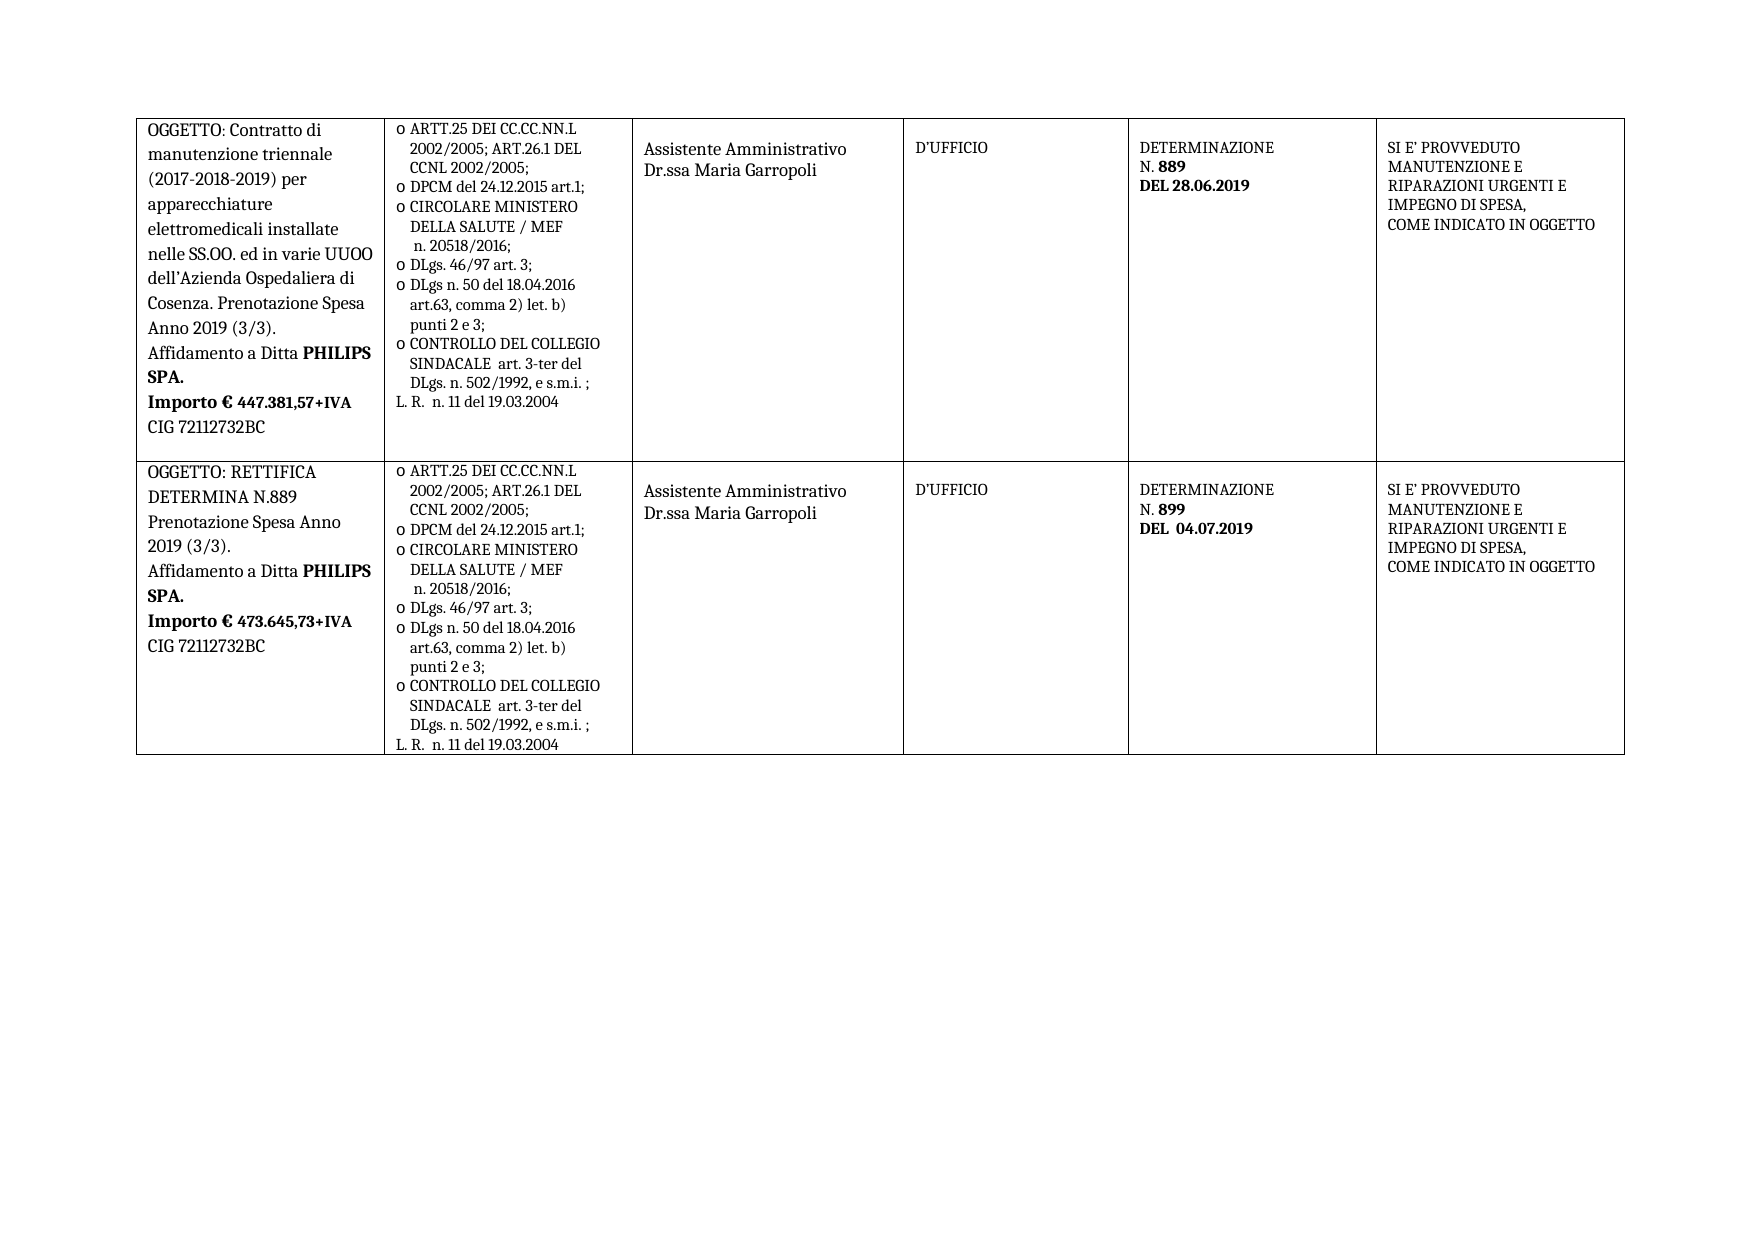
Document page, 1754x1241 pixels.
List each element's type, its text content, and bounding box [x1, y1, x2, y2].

table_header ARTT.25 DEI CC.CC.NN.L 2002/2005; ART.26.1 DEL CCNL 2002/2005; DPCM del 24.12.2015 art.1; CIRCOLARE MINISTERO DELLA SALUTE / MEF n. 20518/2016; DLgs. 46/97 art. 3; DLgs n. 50 del 18.04.2016 art.63, comma 2) let. b) punti 2 e 3; CONTROLLO DEL COLLEGIO SINDACALE art. 3-ter del DLgs. n. 502/1992, e s.m.i. ; L. R. n. 11 del 19.03.2004 [385, 119, 632, 461]
table_cell DETERMINAZIONE N. 899 DEL 04.07.2019 [1129, 462, 1376, 754]
table_header D’UFFICIO [904, 119, 1128, 461]
table_cell D’UFFICIO [904, 462, 1128, 754]
table_header Assistente Amministrativo Dr.ssa Maria Garropoli [633, 119, 903, 461]
table_header OGGETTO: Contratto di manutenzione triennale (2017-2018-2019) per apparecchiature elettromedicali installate nelle SS.OO. ed in varie UUOO dell’Azienda Ospedaliera di Cosenza. Prenotazione Spesa Anno 2019 (3/3). Affidamento a Ditta PHILIPS SPA. Importo € 447.381,57+IVA CIG 72112732BC [137, 119, 384, 461]
table_header SI E’ PROVVEDUTO MANUTENZIONE E RIPARAZIONI URGENTI E IMPEGNO DI SPESA, COME INDICATO IN OGGETTO [1377, 119, 1624, 461]
table_cell SI E’ PROVVEDUTO MANUTENZIONE E RIPARAZIONI URGENTI E IMPEGNO DI SPESA, COME INDICATO IN OGGETTO [1377, 462, 1624, 754]
table_cell ARTT.25 DEI CC.CC.NN.L 2002/2005; ART.26.1 DEL CCNL 2002/2005; DPCM del 24.12.2015 art.1; CIRCOLARE MINISTERO DELLA SALUTE / MEF n. 20518/2016; DLgs. 46/97 art. 3; DLgs n. 50 del 18.04.2016 art.63, comma 2) let. b) punti 2 e 3; CONTROLLO DEL COLLEGIO SINDACALE art. 3-ter del DLgs. n. 502/1992, e s.m.i. ; L. R. n. 11 del 19.03.2004 [385, 462, 632, 754]
table_header DETERMINAZIONE N. 889 DEL 28.06.2019 [1129, 119, 1376, 461]
table_cell OGGETTO: RETTIFICA DETERMINA N.889 Prenotazione Spesa Anno 2019 (3/3). Affidamento a Ditta PHILIPS SPA. Importo € 473.645,73+IVA CIG 72112732BC [137, 462, 384, 754]
table_cell Assistente Amministrativo Dr.ssa Maria Garropoli [633, 462, 903, 754]
